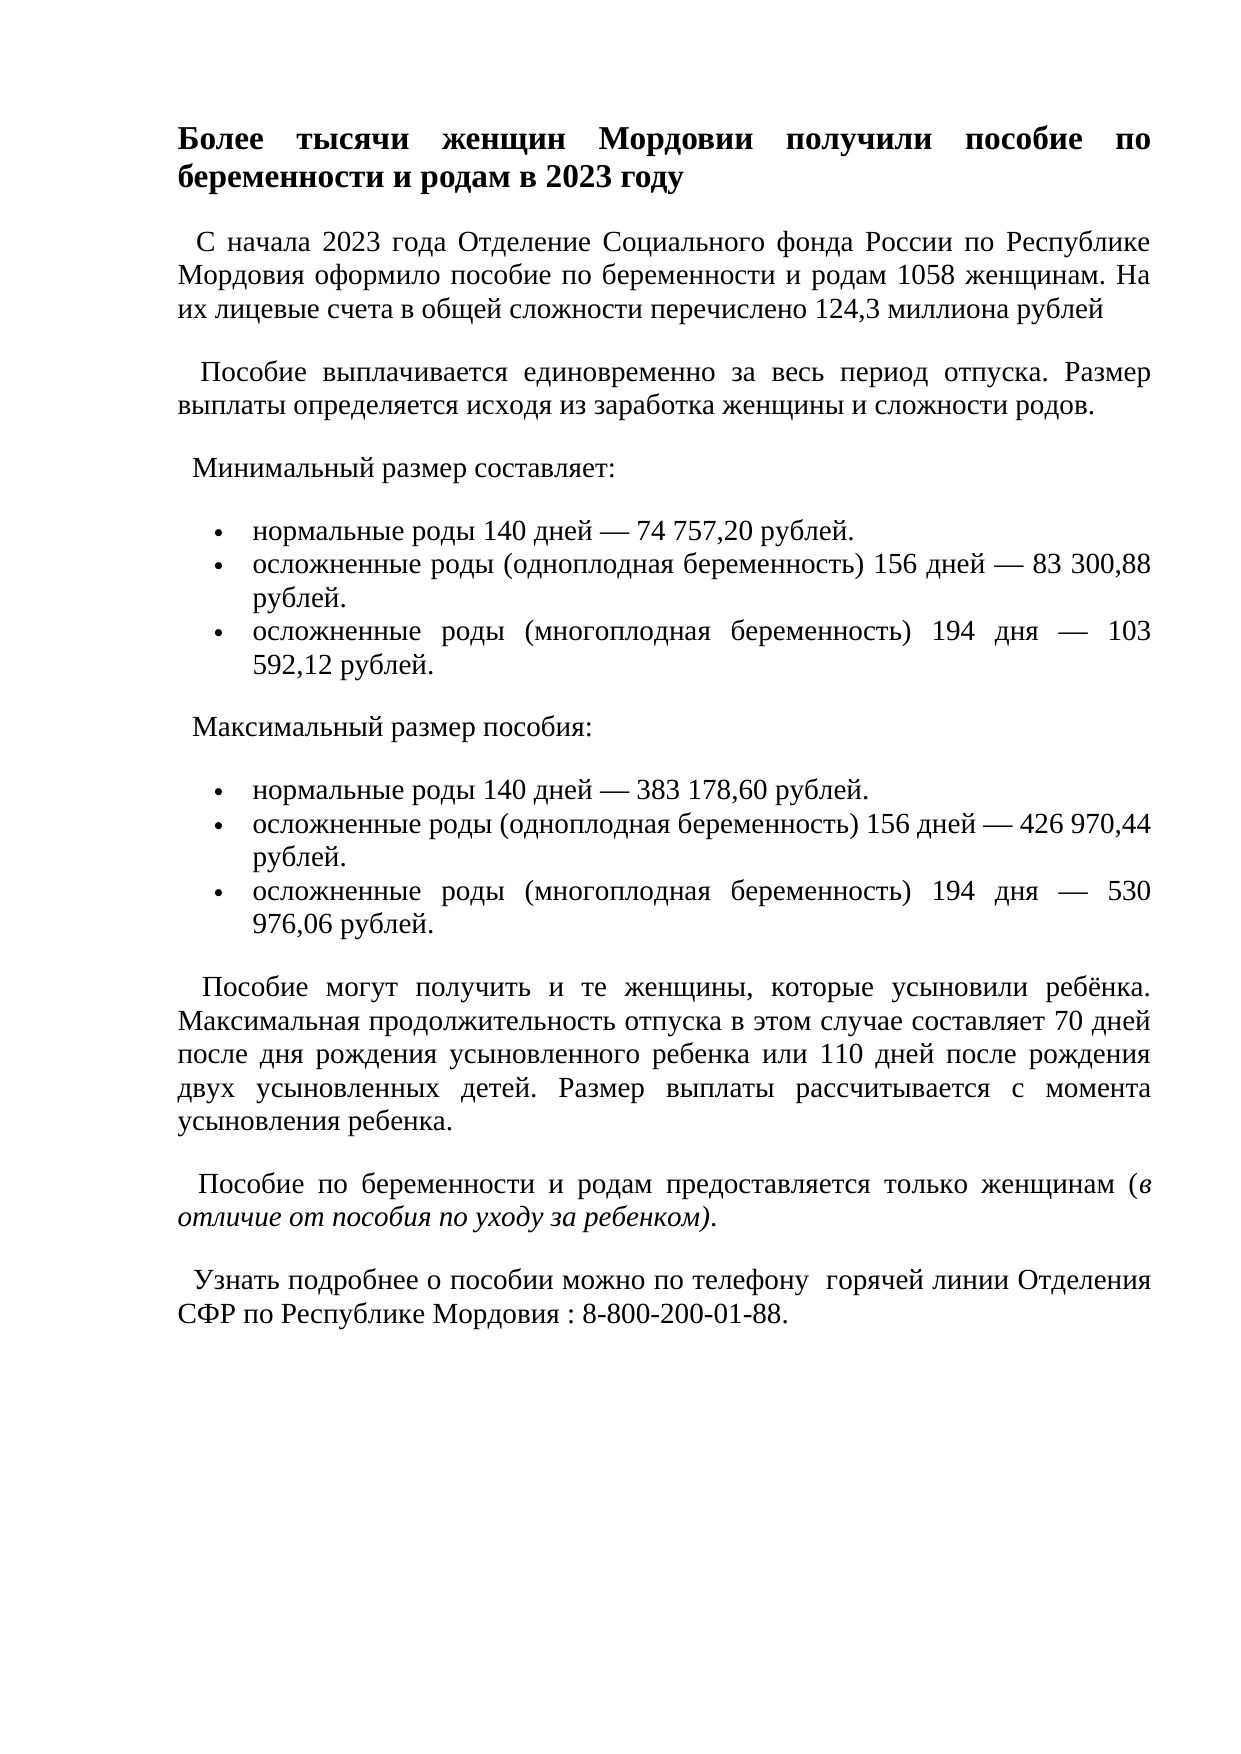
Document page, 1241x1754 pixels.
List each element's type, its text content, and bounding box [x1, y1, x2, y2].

list осложненные роды (одноплодная беременность) 156 дней — 426 970,44 рублей. [215, 806, 1152, 873]
text Пособие выплачивается единовременно за весь период отпуска. Размер выплаты определяется исходя из заработка женщины и сложности родов. [177, 354, 1152, 421]
text Пособие могут получить и те женщины, которые усыновили ребёнка. Максимальная продолжительность отпуска в этом случае составляет 70 дней после дня рождения усыновленного ребенка или 110 дней после рождения двух усыновленных детей. Размер выплаты рассчитывается с момента усыновления ребенка. [177, 969, 1152, 1137]
text С начала 2023 года Отделение Социального фонда России по Республике Мордовия оформило пособие по беременности и родам 1058 женщинам. На их лицевые счета в общей сложности перечислено 124,3 миллиона рублей [177, 224, 1152, 324]
list осложненные роды (многоплодная беременность) 194 дня — 530 976,06 рублей. [215, 873, 1152, 940]
list нормальные роды 140 дней — 383 178,60 рублей. [215, 772, 1152, 806]
text Более тысячи женщин Мордовии получили пособие по беременности и родам в 2023 году [177, 118, 1152, 195]
text Узнать подробнее о пособии можно по телефону горячей линии Отделения СФР по Республике Мордовия : 8-800-200-01-88. [177, 1262, 1152, 1329]
text Максимальный размер пособия: [177, 709, 1152, 743]
text Пособие по беременности и родам предоставляется только женщинам (в отличие от пособия по уходу за ребенком). [177, 1166, 1152, 1233]
list нормальные роды 140 дней — 74 757,20 рублей. [215, 513, 1152, 546]
text Минимальный размер составляет: [177, 450, 1152, 483]
list осложненные роды (одноплодная беременность) 156 дней — 83 300,88 рублей. [215, 546, 1152, 613]
list осложненные роды (многоплодная беременность) 194 дня — 103 592,12 рублей. [215, 613, 1152, 680]
